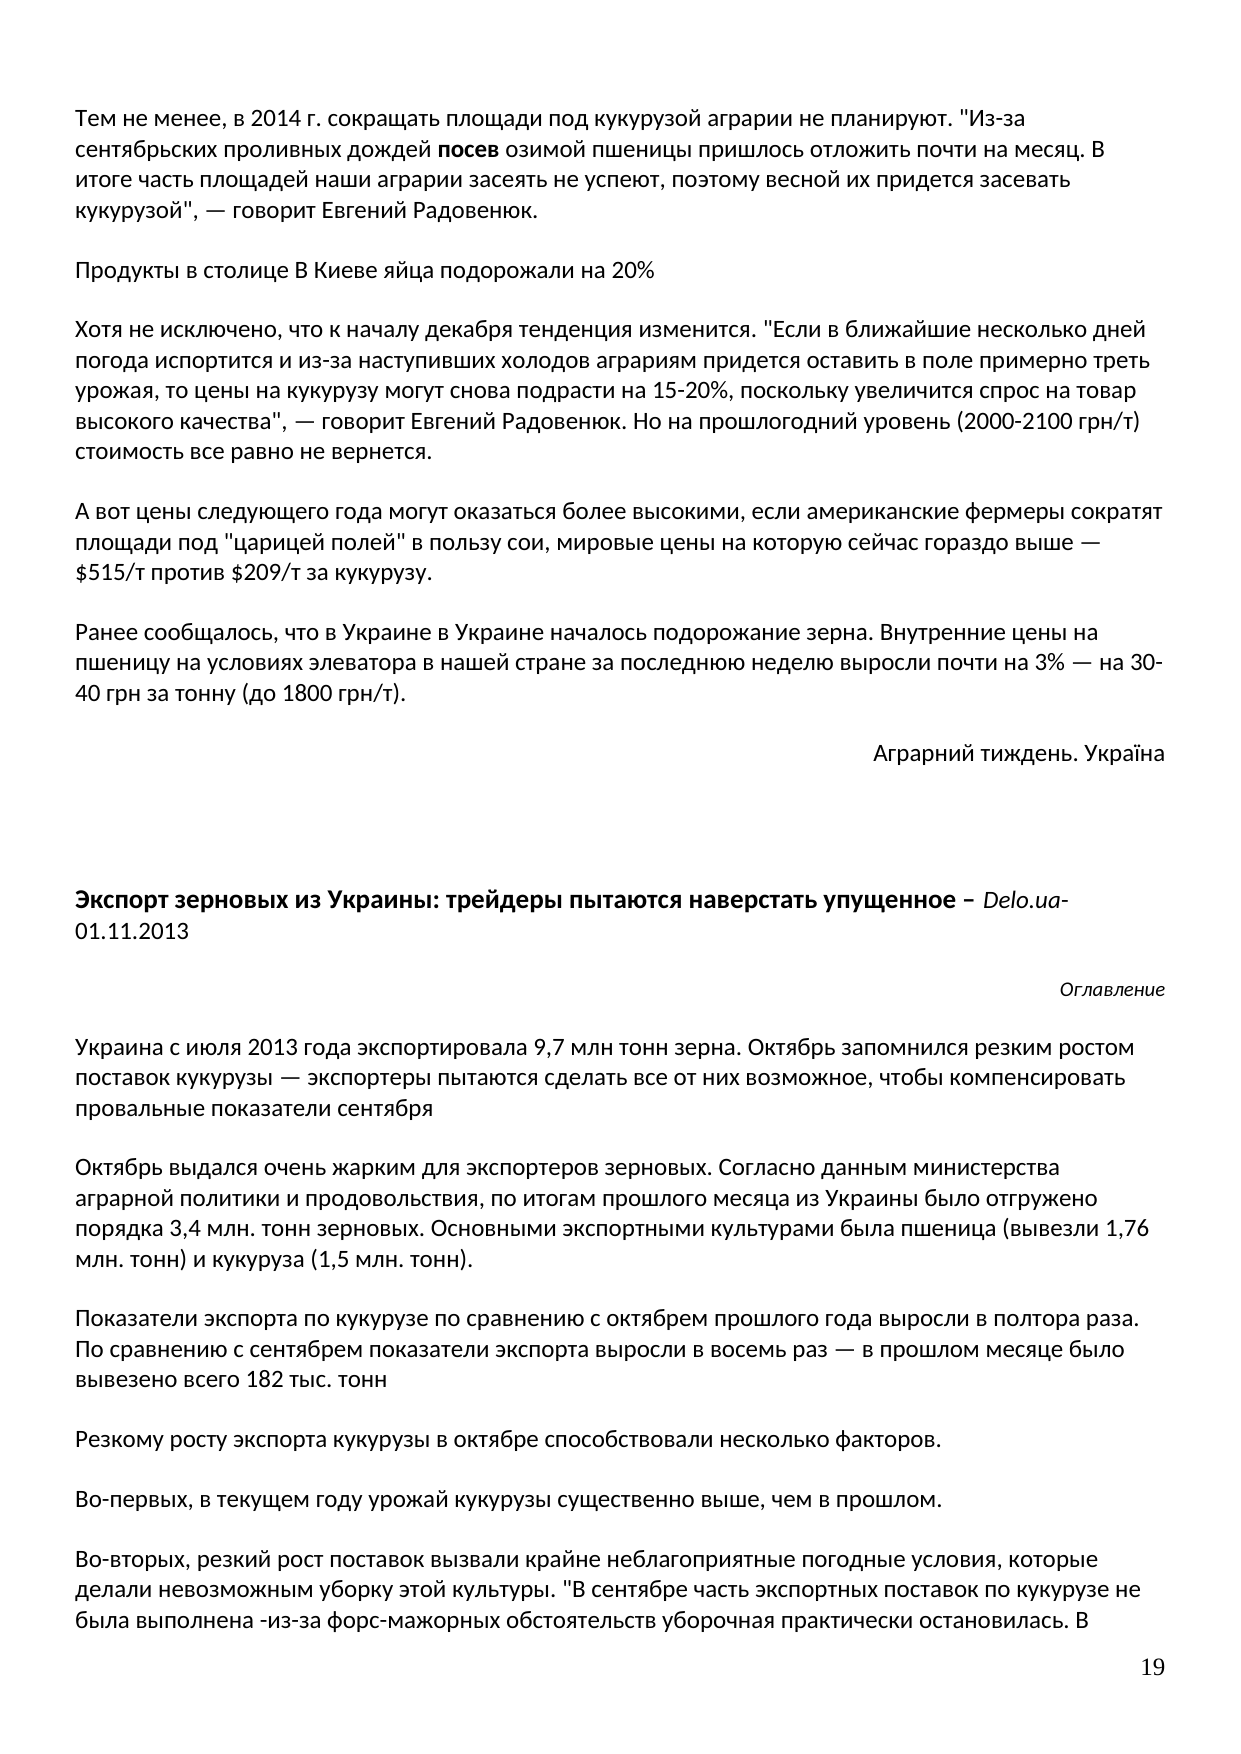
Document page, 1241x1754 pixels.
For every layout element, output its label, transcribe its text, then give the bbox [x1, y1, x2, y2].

text Во-первых, в текущем году урожай кукурузы существенно выше, чем в прошлом. [75, 1483, 1165, 1513]
text Октябрь выдался очень жарким для экспортеров зерновых. Согласно данным министерства аграрной политики и продовольствия, по итогам прошлого месяца из Украины было отгружено порядка 3,4 млн. тонн зерновых. Основными экспортными культурами была пшеница (вывезли 1,76 млн. тонн) и кукуруза (1,5 млн. тонн). [75, 1151, 1165, 1273]
text Аграрний тиждень. Україна [75, 737, 1165, 767]
text Хотя не исключено, что к началу декабря тенденция изменится. "Если в ближайшие несколько дней погода испортится и из-за наступивших холодов аграриям придется оставить в поле примерно треть урожая, то цены на кукурузу могут снова подрасти на 15-20%, поскольку увеличится спрос на товар высокого качества", — говорит Евгений Радовенюк. Но на прошлогодний уровень (2000-2100 грн/т) стоимость все равно не вернется. [75, 313, 1165, 466]
text Ранее сообщалось, что в Украине в Украине началось подорожание зерна. Внутренние цены на пшеницу на условиях элеватора в нашей стране за последнюю неделю выросли почти на 3% — на 30-40 грн за тонну (до 1800 грн/т). [75, 616, 1165, 707]
text Продукты в столице В Киеве яйца подорожали на 20% [75, 254, 1165, 284]
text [75, 1543, 1165, 1634]
text Показатели экспорта по кукурузе по сравнению с октябрем прошлого года выросли в полтора раза. По сравнению с сентябрем показатели экспорта выросли в восемь раз — в прошлом месяце было вывезено всего 182 тыс. тонн [75, 1303, 1165, 1394]
text Оглавление [75, 976, 1165, 1001]
text А вот цены следующего года могут оказаться более высокими, если американские фермеры сократят площади под "царицей полей" в пользу сои, мировые цены на которую сейчас гораздо выше — $515/т против $209/т за кукурузу. [75, 495, 1165, 587]
text Украина с июля 2013 года экспортировала 9,7 млн тонн зерна. Октябрь запомнился резким ростом поставок кукурузы — экспортеры пытаются сделать все от них возможное, чтобы компенсировать провальные показатели сентября [75, 1031, 1165, 1122]
text Резкому росту экспорта кукурузы в октябре способствовали несколько факторов. [75, 1423, 1165, 1454]
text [75, 102, 1165, 224]
table_header Экспорт зерновых из Украины: трейдеры пытаются наверстать упущенное – Delo.ua- 01.11.2013 [75, 882, 1173, 946]
